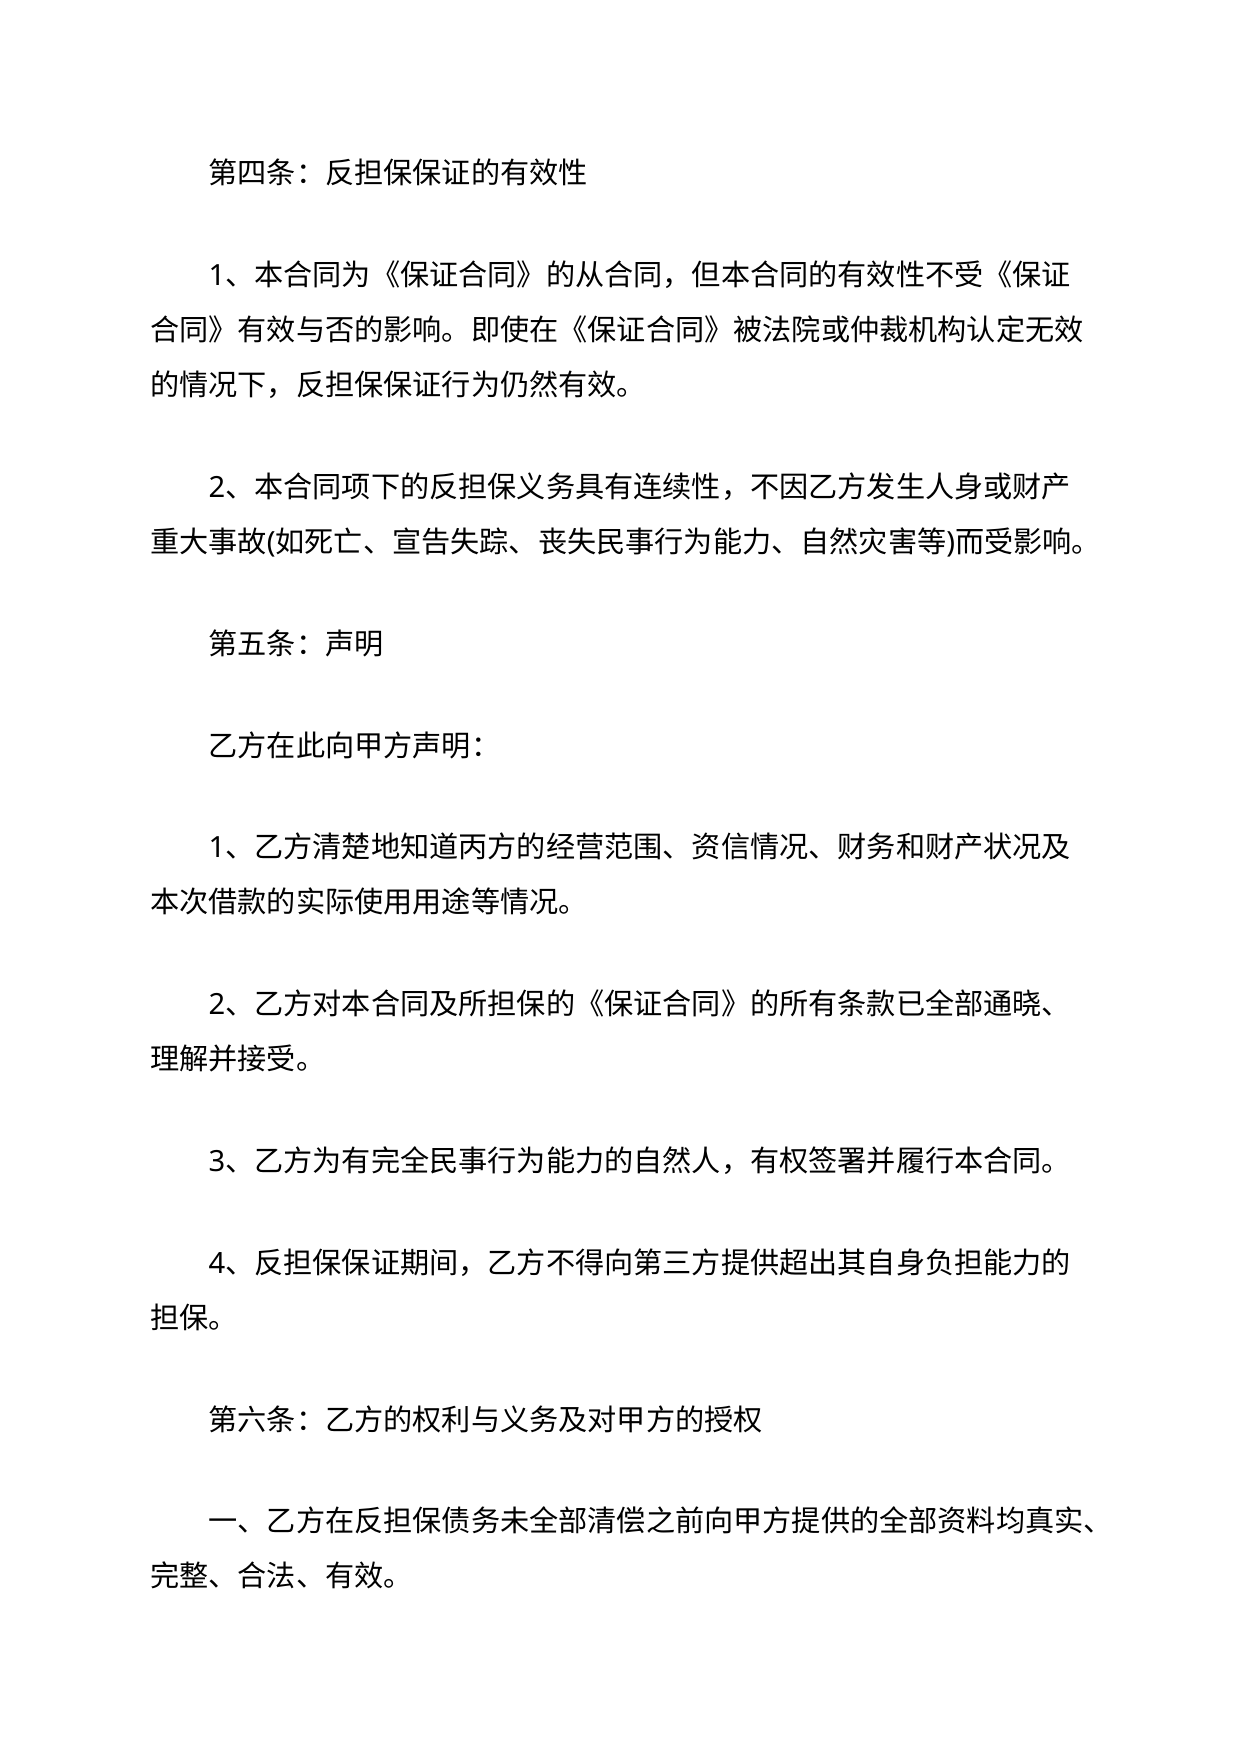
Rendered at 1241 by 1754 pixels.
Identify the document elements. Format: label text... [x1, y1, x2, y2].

text 乙方在此向甲方声明： [150, 722, 1090, 764]
text 第四条：反担保保证的有效性 [150, 150, 1090, 192]
text 4、反担保保证期间，乙方不得向第三方提供超出其自身负担能力的担保。 [150, 1239, 1090, 1337]
text 第五条：声明 [150, 620, 1090, 663]
text 1、乙方清楚地知道丙方的经营范围、资信情况、财务和财产状况及本次借款的实际使用用途等情况。 [150, 824, 1090, 921]
text 3、乙方为有完全民事行为能力的自然人，有权签署并履行本合同。 [150, 1137, 1090, 1180]
text 1、本合同为《保证合同》的从合同，但本合同的有效性不受《保证合同》有效与否的影响。即使在《保证合同》被法院或仲裁机构认定无效的情况下，反担保保证行为仍然有效。 [150, 252, 1090, 404]
text 一、乙方在反担保债务未全部清偿之前向甲方提供的全部资料均真实、完整、合法、有效。 [150, 1498, 1090, 1595]
text 2、本合同项下的反担保义务具有连续性，不因乙方发生人身或财产重大事故(如死亡、宣告失踪、丧失民事行为能力、自然灾害等)而受影响。 [150, 463, 1090, 561]
text 第六条：乙方的权利与义务及对甲方的授权 [150, 1396, 1090, 1438]
text 2、乙方对本合同及所担保的《保证合同》的所有条款已全部通晓、理解并接受。 [150, 981, 1090, 1078]
